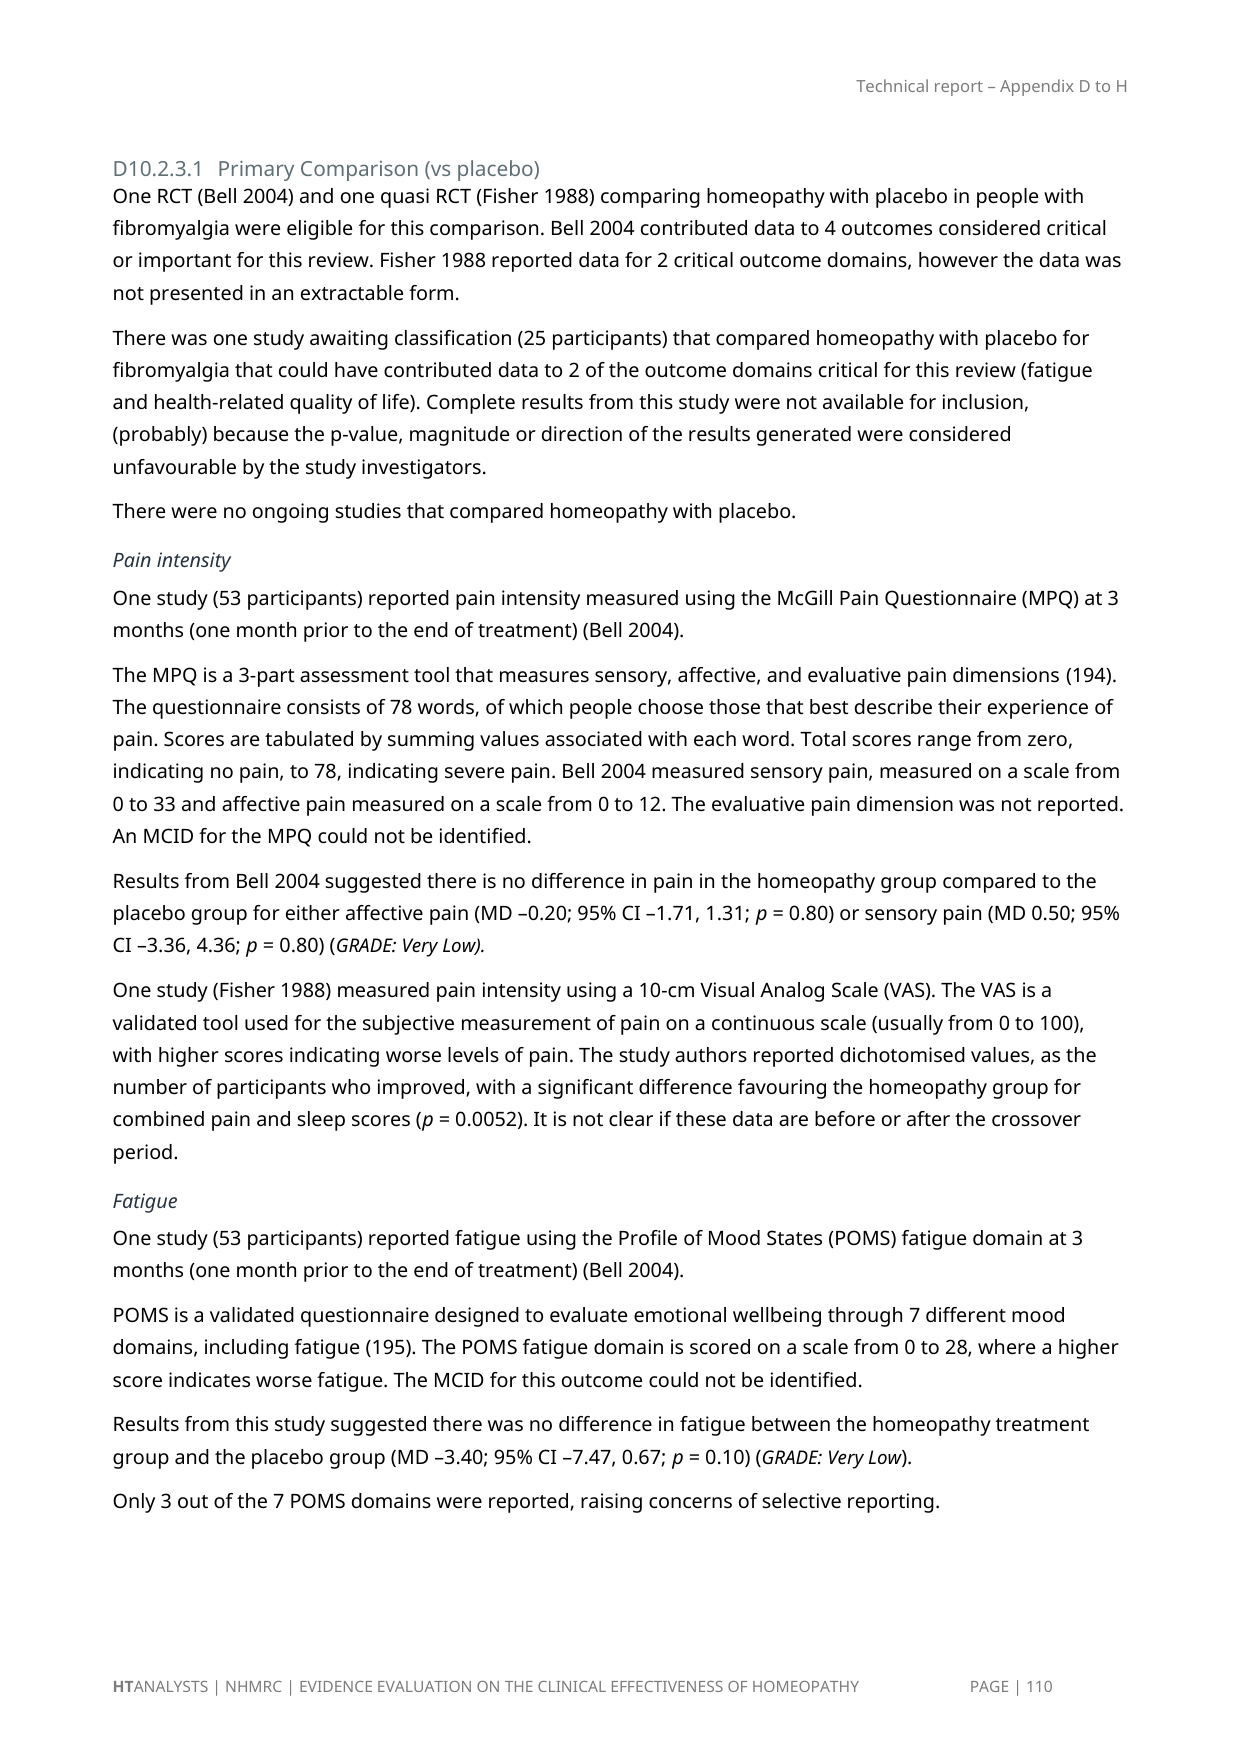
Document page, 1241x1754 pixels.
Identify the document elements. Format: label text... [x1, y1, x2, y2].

text One study (53 participants) reported pain intensity measured using the McGill Pain Questionnaire (MPQ) at 3 months (one month prior to the end of treatment) (Bell 2004). [112, 584, 1128, 643]
text Results from this study suggested there was no difference in fatigue between the homeopathy treatment group and the placebo group (MD –3.40; 95% CI –7.47, 0.67; p = 0.10) (GRADE: Very Low). [112, 1411, 1128, 1470]
text The MPQ is a 3-part assessment tool that measures sensory, affective, and evaluative pain dimensions (194). The questionnaire consists of 78 words, of which people choose those that best describe their experience of pain. Scores are tabulated by summing values associated with each word. Total scores range from zero, indicating no pain, to 78, indicating severe pain. Bell 2004 measured sensory pain, measured on a scale from 0 to 33 and affective pain measured on a scale from 0 to 12. The evaluative pain dimension was not reported. An MCID for the MPQ could not be identified. [112, 661, 1128, 849]
subtitle Primary Comparison (vs placebo) [112, 154, 1128, 182]
subtitle Fatigue [112, 1187, 1128, 1214]
text One study (Fisher 1988) measured pain intensity using a 10-cm Visual Analog Scale (VAS). The VAS is a validated tool used for the subjective measurement of pain on a continuous scale (usually from 0 to 100), with higher scores indicating worse levels of pain. The study authors reported dichotomised values, as the number of participants who improved, with a significant difference favouring the homeopathy group for combined pain and sleep scores (p = 0.0052). It is not clear if these data are before or after the crossover period. [112, 977, 1128, 1165]
text Only 3 out of the 7 POMS domains were reported, raising concerns of selective reporting. [112, 1488, 1128, 1515]
subtitle Pain intensity [112, 547, 1128, 574]
text There were no ongoing studies that compared homeopathy with placebo. [112, 498, 1128, 525]
text POMS is a validated questionnaire designed to evaluate emotional wellbeing through 7 different mood domains, including fatigue (195). The POMS fatigue domain is scored on a scale from 0 to 28, where a higher score indicates worse fatigue. The MCID for this outcome could not be identified. [112, 1301, 1128, 1393]
text One RCT (Bell 2004) and one quasi RCT (Fisher 1988) comparing homeopathy with placebo in people with fibromyalgia were eligible for this comparison. Bell 2004 contributed data to 4 outcomes considered critical or important for this review. Fisher 1988 reported data for 2 critical outcome domains, however the data was not presented in an extractable form. [112, 182, 1128, 306]
text One study (53 participants) reported fatigue using the Profile of Mood States (POMS) fatigue domain at 3 months (one month prior to the end of treatment) (Bell 2004). [112, 1224, 1128, 1283]
text Results from Bell 2004 suggested there is no difference in pain in the homeopathy group compared to the placebo group for either affective pain (MD –0.20; 95% CI –1.71, 1.31; p = 0.80) or sensory pain (MD 0.50; 95% CI –3.36, 4.36; p = 0.80) (GRADE: Very Low). [112, 867, 1128, 959]
text There was one study awaiting classification (25 participants) that compared homeopathy with placebo for fibromyalgia that could have contributed data to 2 of the outcome domains critical for this review (fatigue and health-related quality of life). Complete results from this study were not available for inclusion, (probably) because the p-value, magnitude or direction of the results generated were considered unfavourable by the study investigators. [112, 324, 1128, 480]
